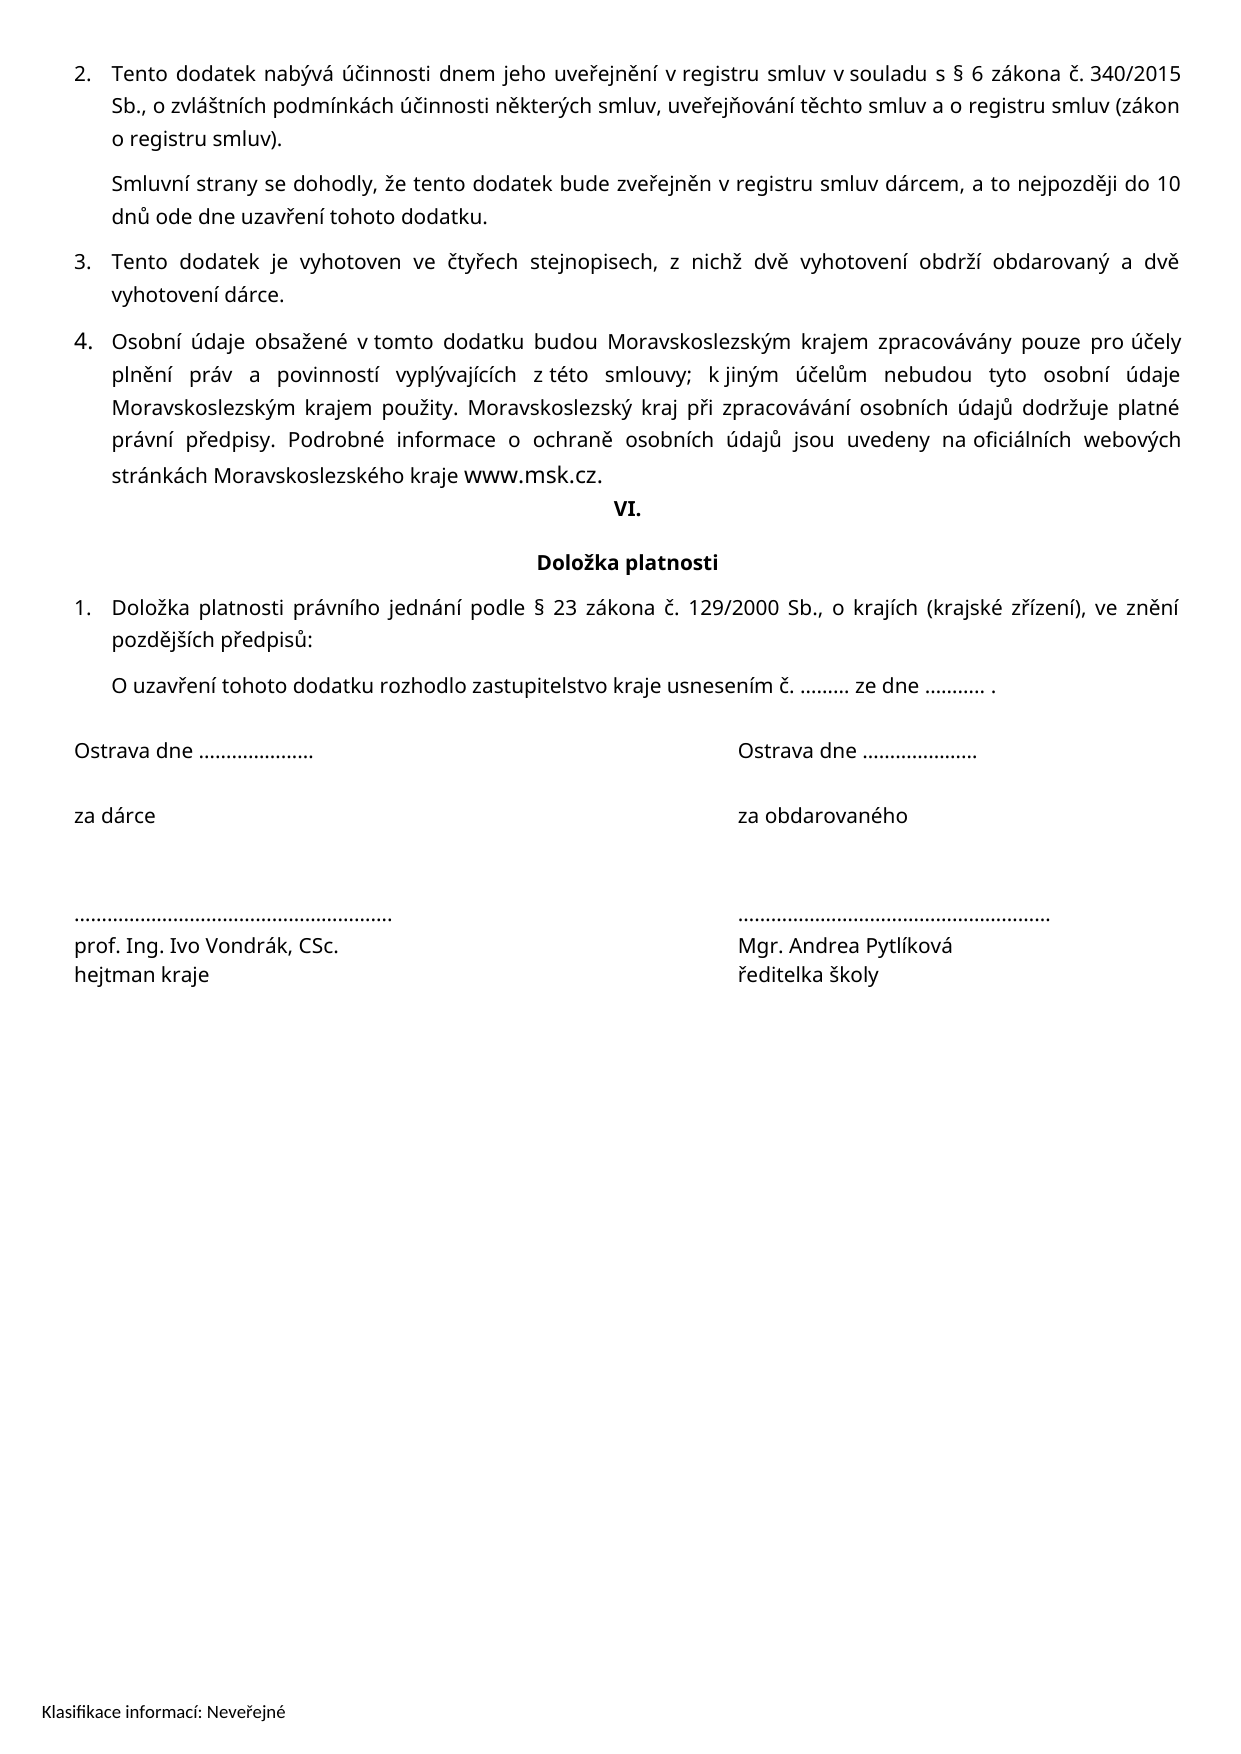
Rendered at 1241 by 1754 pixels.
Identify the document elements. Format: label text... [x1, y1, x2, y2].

text O uzavření tohoto dodatku rozhodlo zastupitelstvo kraje usnesením č. ……… ze dne ……….. . [111, 671, 1181, 699]
text Ostrava dne ………………… Ostrava dne ………………… [74, 736, 1181, 764]
list Doložka platnosti právního jednání podle § 23 zákona č. 129/2000 Sb., o krajích (krajské zřízení), ve znění pozdějších předpisů: [74, 593, 1181, 654]
list Smluvní strany se dohodly, že tento dodatek bude zveřejněn v registru smluv dárcem, a to nejpozději do 10 dnů ode dne uzavření tohoto dodatku. [111, 169, 1181, 230]
text za dárce za obdarovaného [74, 801, 1181, 829]
text hejtman kraje ředitelka školy [74, 960, 1181, 988]
list Tento dodatek je vyhotoven ve čtyřech stejnopisech, z nichž dvě vyhotovení obdrží obdarovaný a dvě vyhotovení dárce. [74, 247, 1181, 308]
text VI. [74, 494, 1181, 523]
text prof. Ing. Ivo Vondrák, CSc. Mgr. Andrea Pytlíková [74, 932, 1181, 960]
text Doložka platnosti [74, 548, 1181, 576]
list Osobní údaje obsažené v tomto dodatku budou Moravskoslezským krajem zpracovávány pouze pro účely plnění práv a povinností vyplývajících z této smlouvy; k jiným účelům nebudou tyto osobní údaje Moravskoslezským krajem použity. Moravskoslezský kraj při zpracovávání osobních údajů dodržuje platné právní předpisy. Podrobné informace o ochraně osobních údajů jsou uvedeny na oficiálních webových stránkách Moravskoslezského kraje www.msk.cz. [74, 325, 1181, 490]
list Tento dodatek nabývá účinnosti dnem jeho uveřejnění v registru smluv v souladu s § 6 zákona č. 340/2015 Sb., o zvláštních podmínkách účinnosti některých smluv, uveřejňování těchto smluv a o registru smluv (zákon o registru smluv). [74, 59, 1181, 153]
text …………………………………………………. ………………………………………………… [74, 899, 1181, 927]
